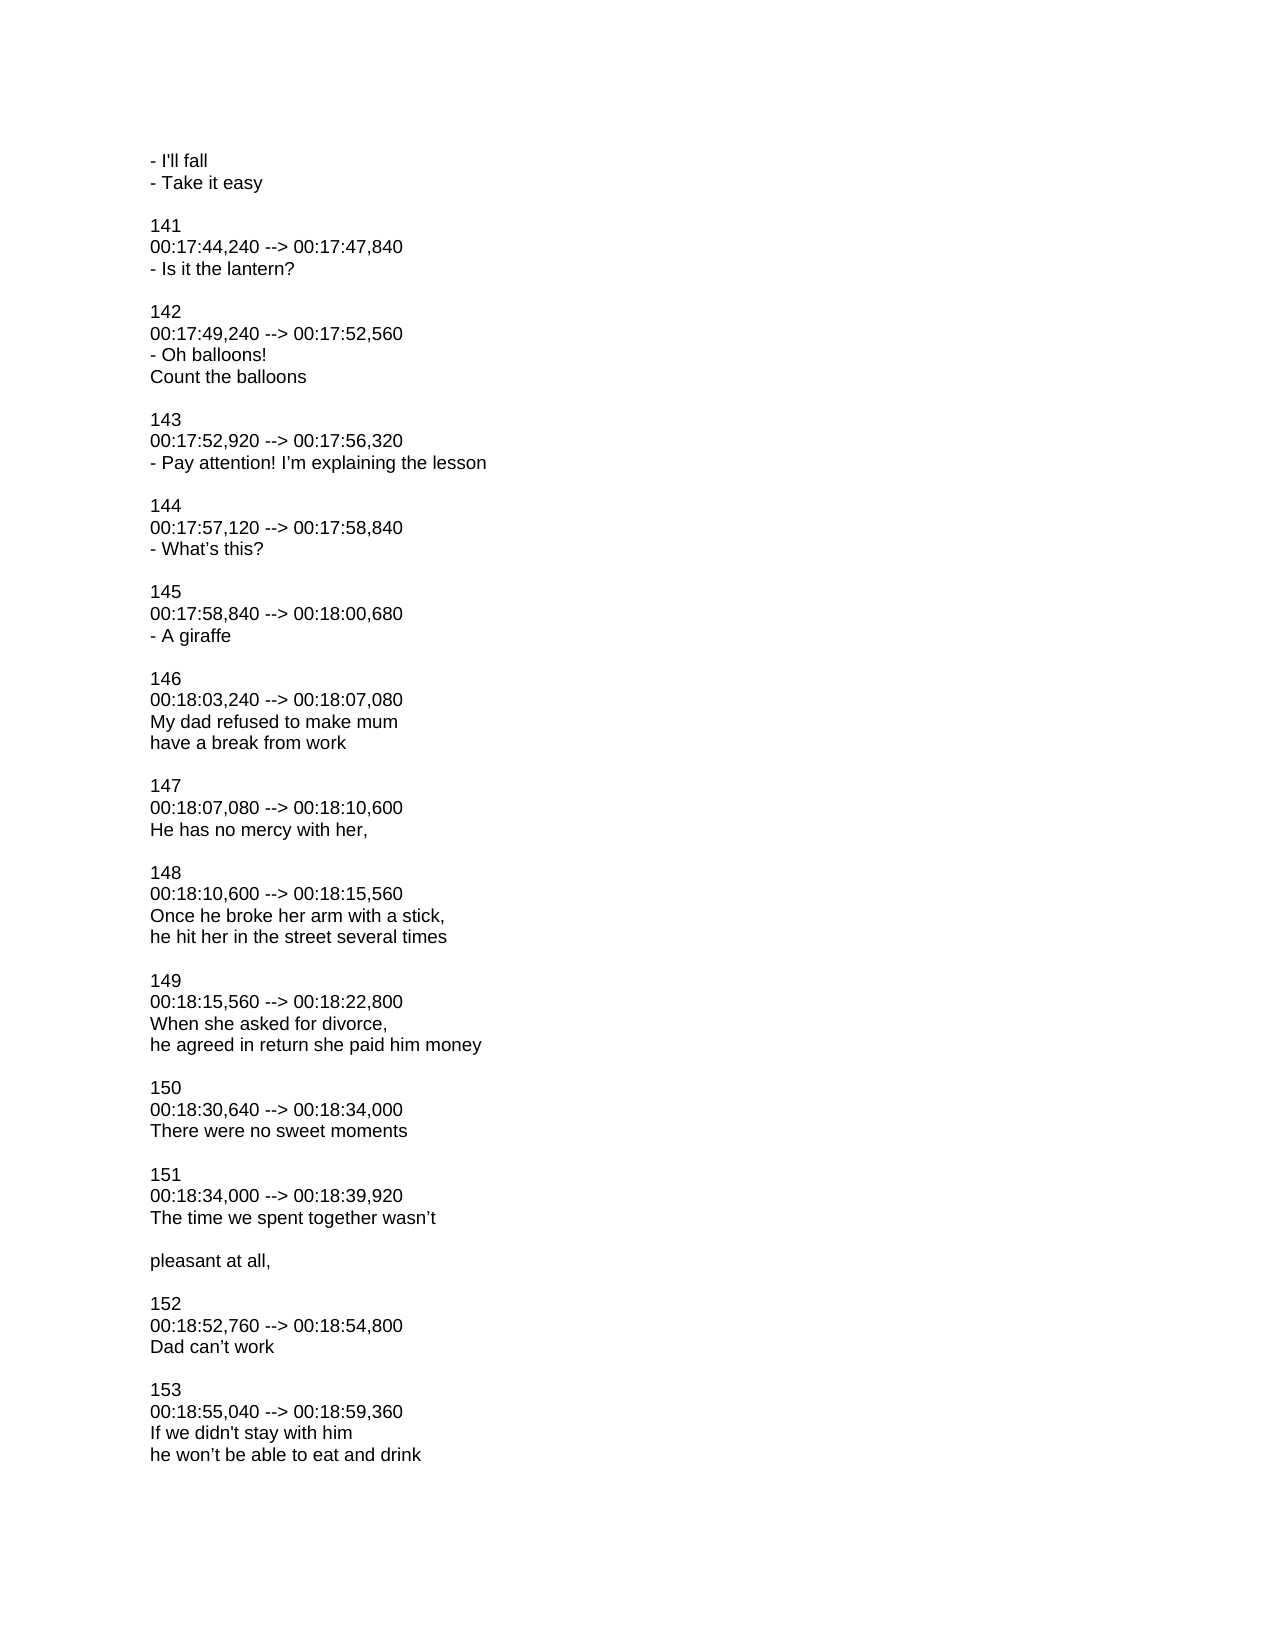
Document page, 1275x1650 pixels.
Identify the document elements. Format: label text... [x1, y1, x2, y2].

text 152 [150, 1293, 1125, 1314]
text 00:18:10,600 --> 00:18:15,560 [150, 883, 1125, 905]
text - A giraffe [150, 624, 1125, 646]
text My dad refused to make mum [150, 711, 1125, 732]
text 151 [150, 1163, 1125, 1185]
text pleasant at all, [150, 1250, 1125, 1271]
text 149 [150, 969, 1125, 991]
text have a break from work [150, 732, 1125, 754]
text - I'll fall [150, 150, 1125, 172]
text 00:17:52,920 --> 00:17:56,320 [150, 430, 1125, 452]
text 00:17:57,120 --> 00:17:58,840 [150, 517, 1125, 538]
text The time we spent together wasn’t [150, 1207, 1125, 1228]
text 147 [150, 775, 1125, 797]
text - What’s this? [150, 538, 1125, 560]
text he won’t be able to eat and drink [150, 1444, 1125, 1465]
text Dad can’t work [150, 1336, 1125, 1357]
text 00:18:30,640 --> 00:18:34,000 [150, 1099, 1125, 1120]
text 144 [150, 495, 1125, 517]
text 143 [150, 409, 1125, 430]
text 00:18:03,240 --> 00:18:07,080 [150, 689, 1125, 711]
text He has no mercy with her, [150, 818, 1125, 840]
text 00:18:55,040 --> 00:18:59,360 [150, 1401, 1125, 1422]
text Count the balloons [150, 366, 1125, 387]
text - Is it the lantern? [150, 258, 1125, 279]
text - Oh balloons! [150, 344, 1125, 366]
text 00:18:15,560 --> 00:18:22,800 [150, 991, 1125, 1012]
text When she asked for divorce, [150, 1012, 1125, 1034]
text 146 [150, 667, 1125, 689]
text 00:18:07,080 --> 00:18:10,600 [150, 797, 1125, 818]
text 150 [150, 1077, 1125, 1099]
text 141 [150, 215, 1125, 236]
text - Pay attention! I’m explaining the lesson [150, 452, 1125, 473]
text 153 [150, 1379, 1125, 1401]
text - Take it easy [150, 172, 1125, 193]
text 00:17:58,840 --> 00:18:00,680 [150, 603, 1125, 624]
text 148 [150, 862, 1125, 883]
text If we didn't stay with him [150, 1422, 1125, 1444]
text Once he broke her arm with a stick, [150, 905, 1125, 926]
text 142 [150, 301, 1125, 322]
text There were no sweet moments [150, 1120, 1125, 1142]
text 00:18:34,000 --> 00:18:39,920 [150, 1185, 1125, 1207]
text 00:18:52,760 --> 00:18:54,800 [150, 1314, 1125, 1336]
text 145 [150, 581, 1125, 603]
text 00:17:44,240 --> 00:17:47,840 [150, 236, 1125, 258]
text he agreed in return she paid him money [150, 1034, 1125, 1056]
text he hit her in the street several times [150, 926, 1125, 948]
text 00:17:49,240 --> 00:17:52,560 [150, 322, 1125, 344]
